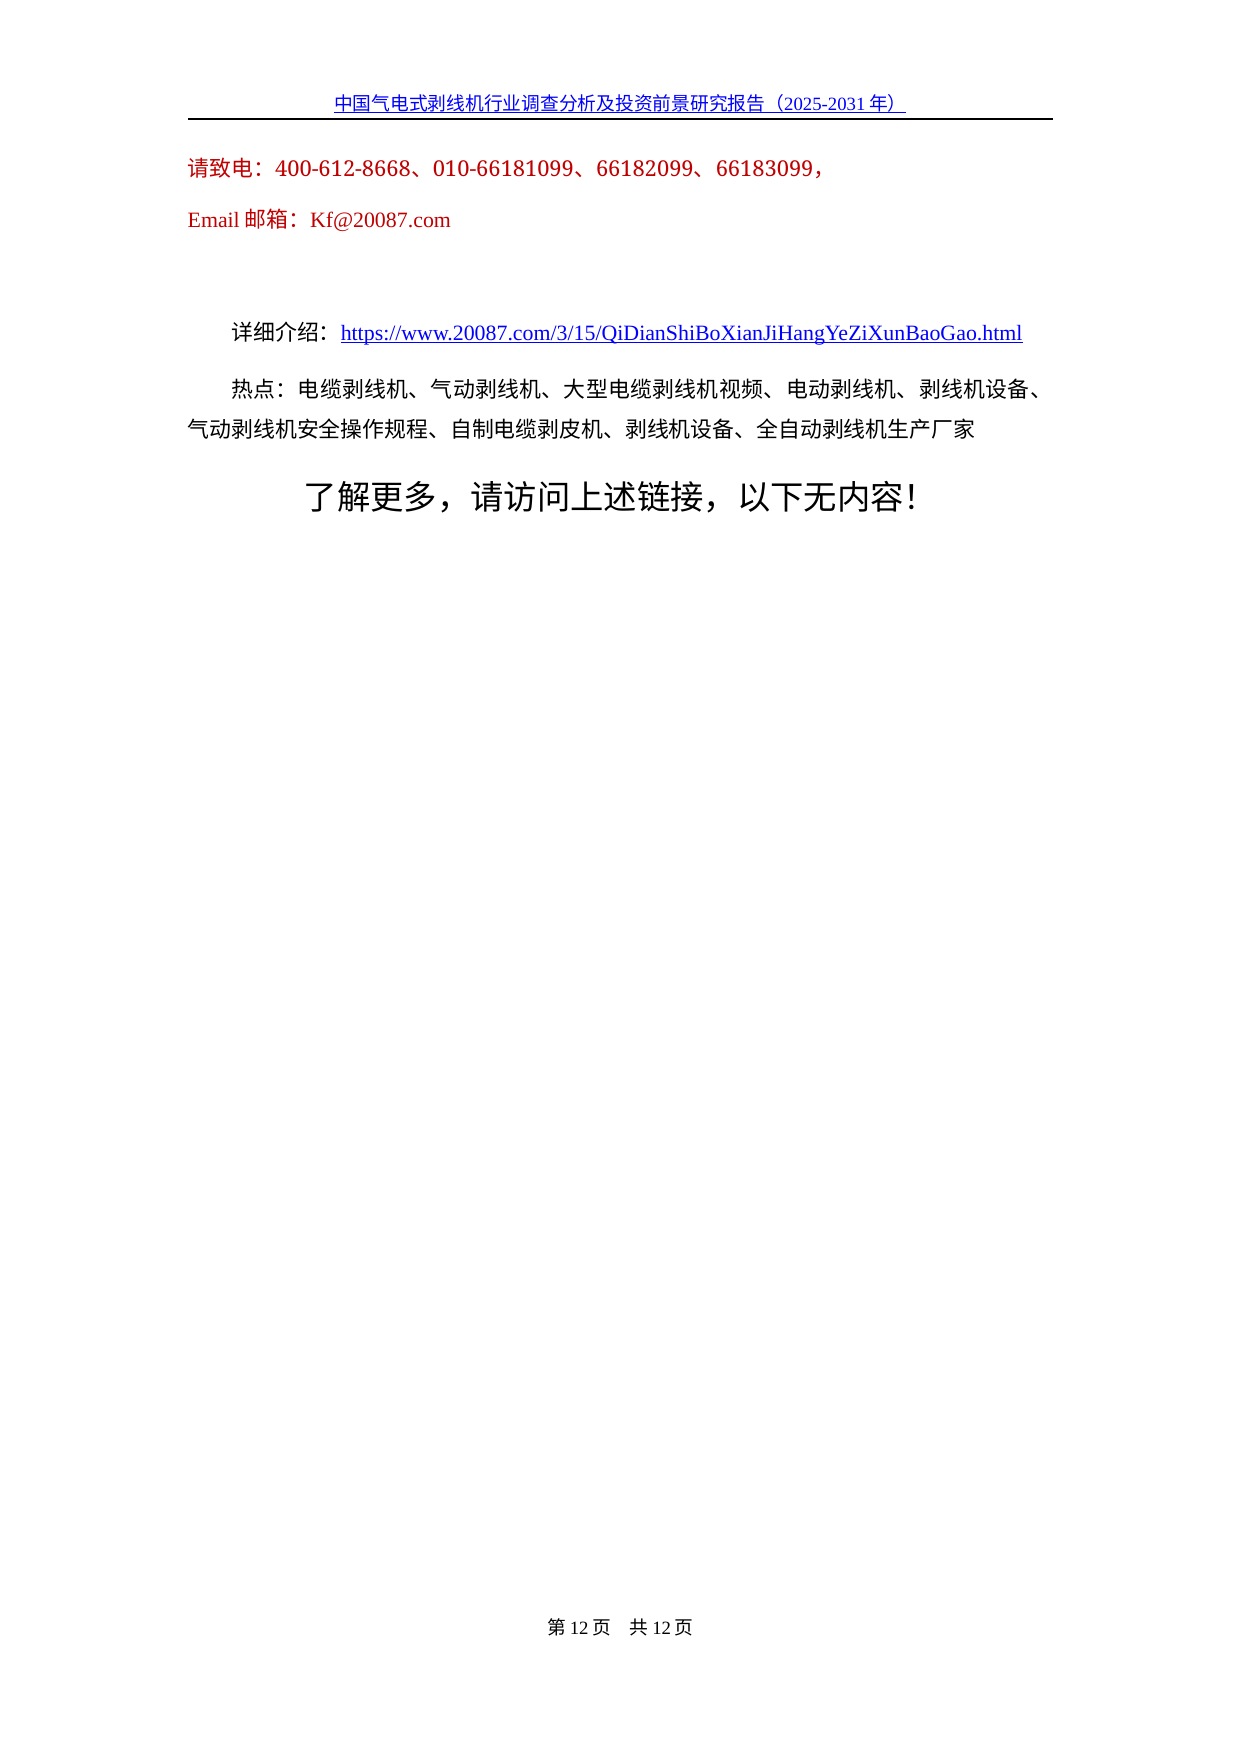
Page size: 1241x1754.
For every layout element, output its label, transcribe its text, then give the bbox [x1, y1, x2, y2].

text 请致电：400-612-8668、010-66181099、66182099、66183099， [187, 150, 1053, 183]
text 详细介绍：https://www.20087.com/3/15/QiDianShiBoXianJiHangYeZiXunBaoGao.html [187, 315, 1053, 347]
text 热点：电缆剥线机、气动剥线机、大型电缆剥线机视频、电动剥线机、剥线机设备、气动剥线机安全操作规程、自制电缆剥皮机、剥线机设备、全自动剥线机生产厂家 [187, 371, 1053, 444]
title 了解更多，请访问上述链接，以下无内容！ [187, 462, 1053, 527]
text Email邮箱：Kf@20087.com [187, 202, 1053, 234]
